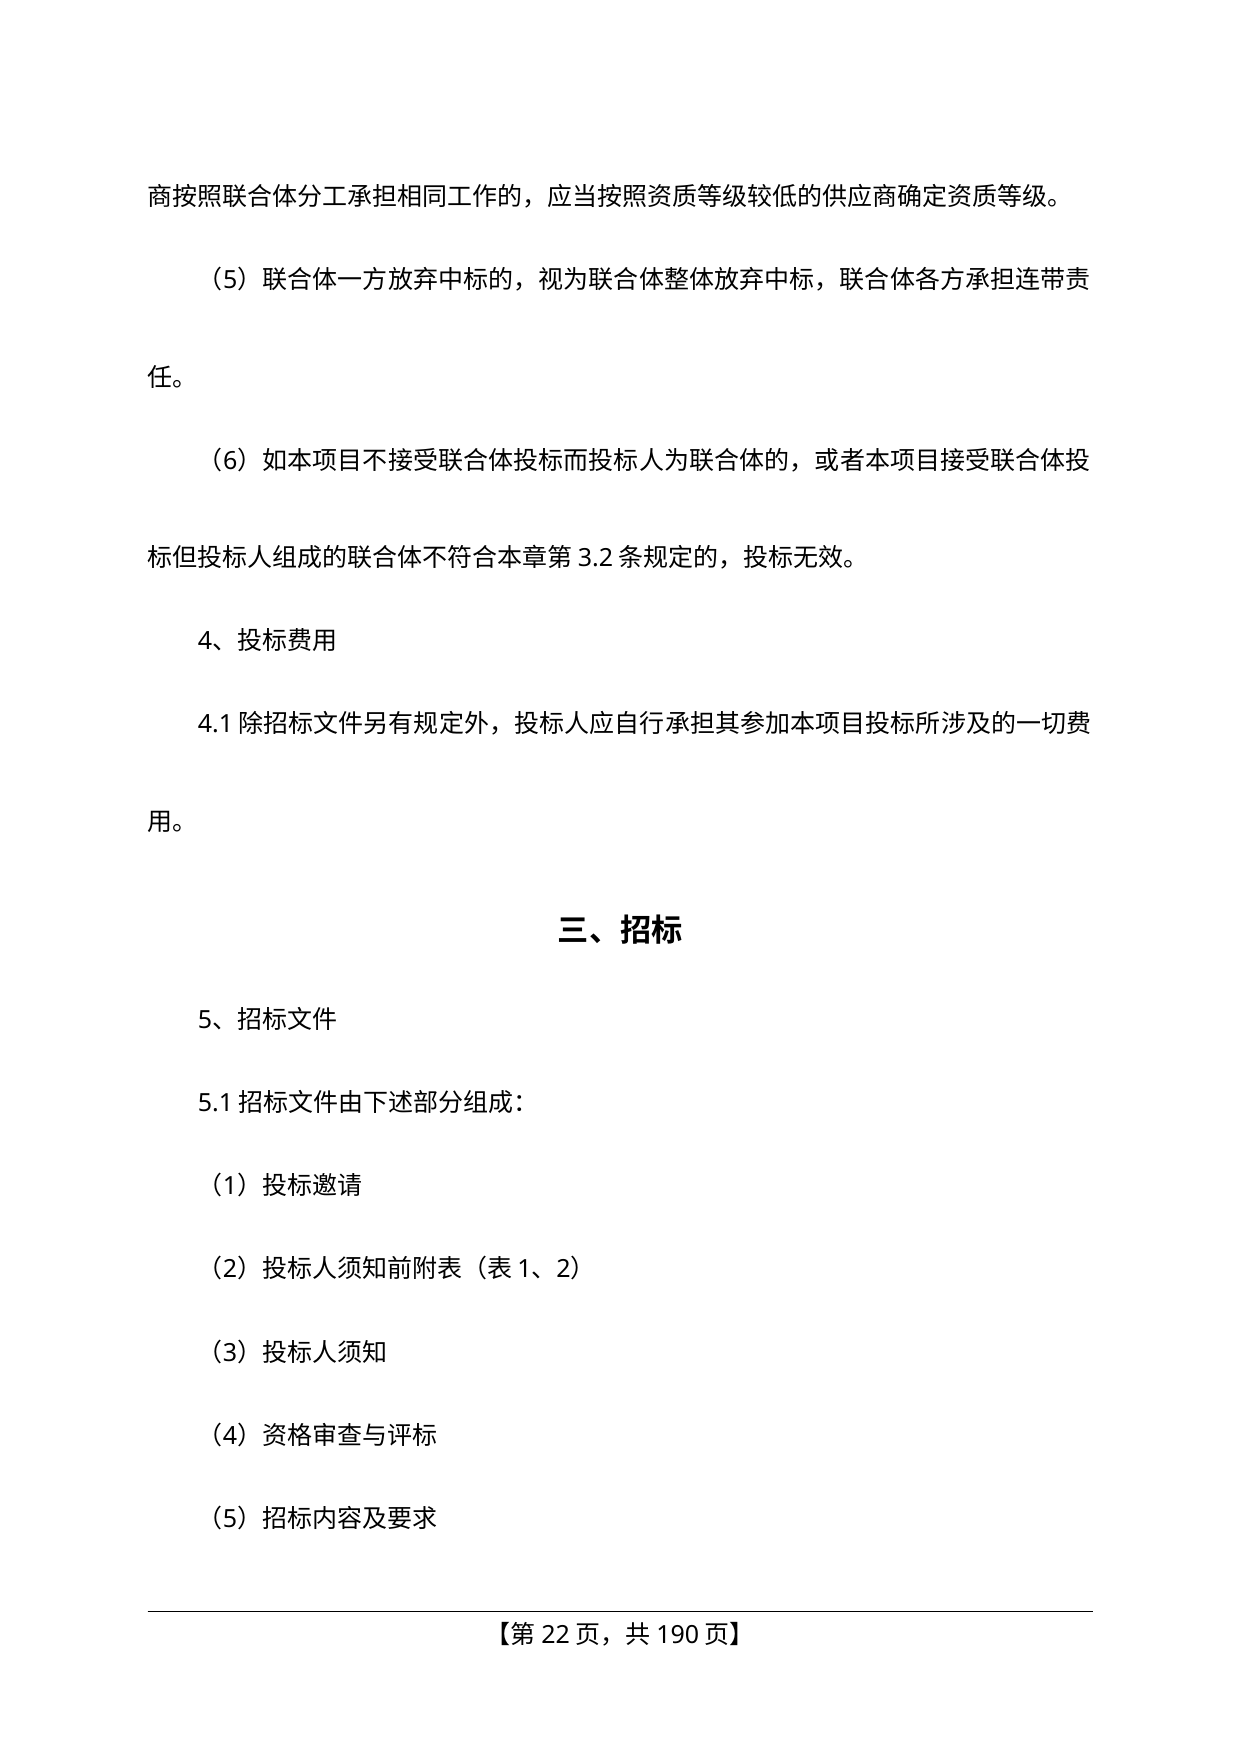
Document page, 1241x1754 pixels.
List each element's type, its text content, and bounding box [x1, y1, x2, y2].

subtitle 三、招标 [148, 895, 1092, 960]
text （5）联合体一方放弃中标的，视为联合体整体放弃中标，联合体各方承担连带责任。 [148, 245, 1092, 408]
text 5、招标文件 [148, 985, 1092, 1050]
text 4.1除招标文件另有规定外，投标人应自行承担其参加本项目投标所涉及的一切费用。 [148, 689, 1092, 852]
text （3）投标人须知 [148, 1318, 1092, 1383]
text （2）投标人须知前附表（表1、2） [148, 1234, 1092, 1299]
text 5.1招标文件由下述部分组成： [148, 1068, 1092, 1133]
text （4）资格审查与评标 [148, 1401, 1092, 1466]
text （1）投标邀请 [148, 1151, 1092, 1216]
text （5）招标内容及要求 [148, 1484, 1092, 1549]
text 4、投标费用 [148, 606, 1092, 671]
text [148, 162, 1092, 227]
text （6）如本项目不接受联合体投标而投标人为联合体的，或者本项目接受联合体投标但投标人组成的联合体不符合本章第3.2条规定的，投标无效。 [148, 426, 1092, 588]
